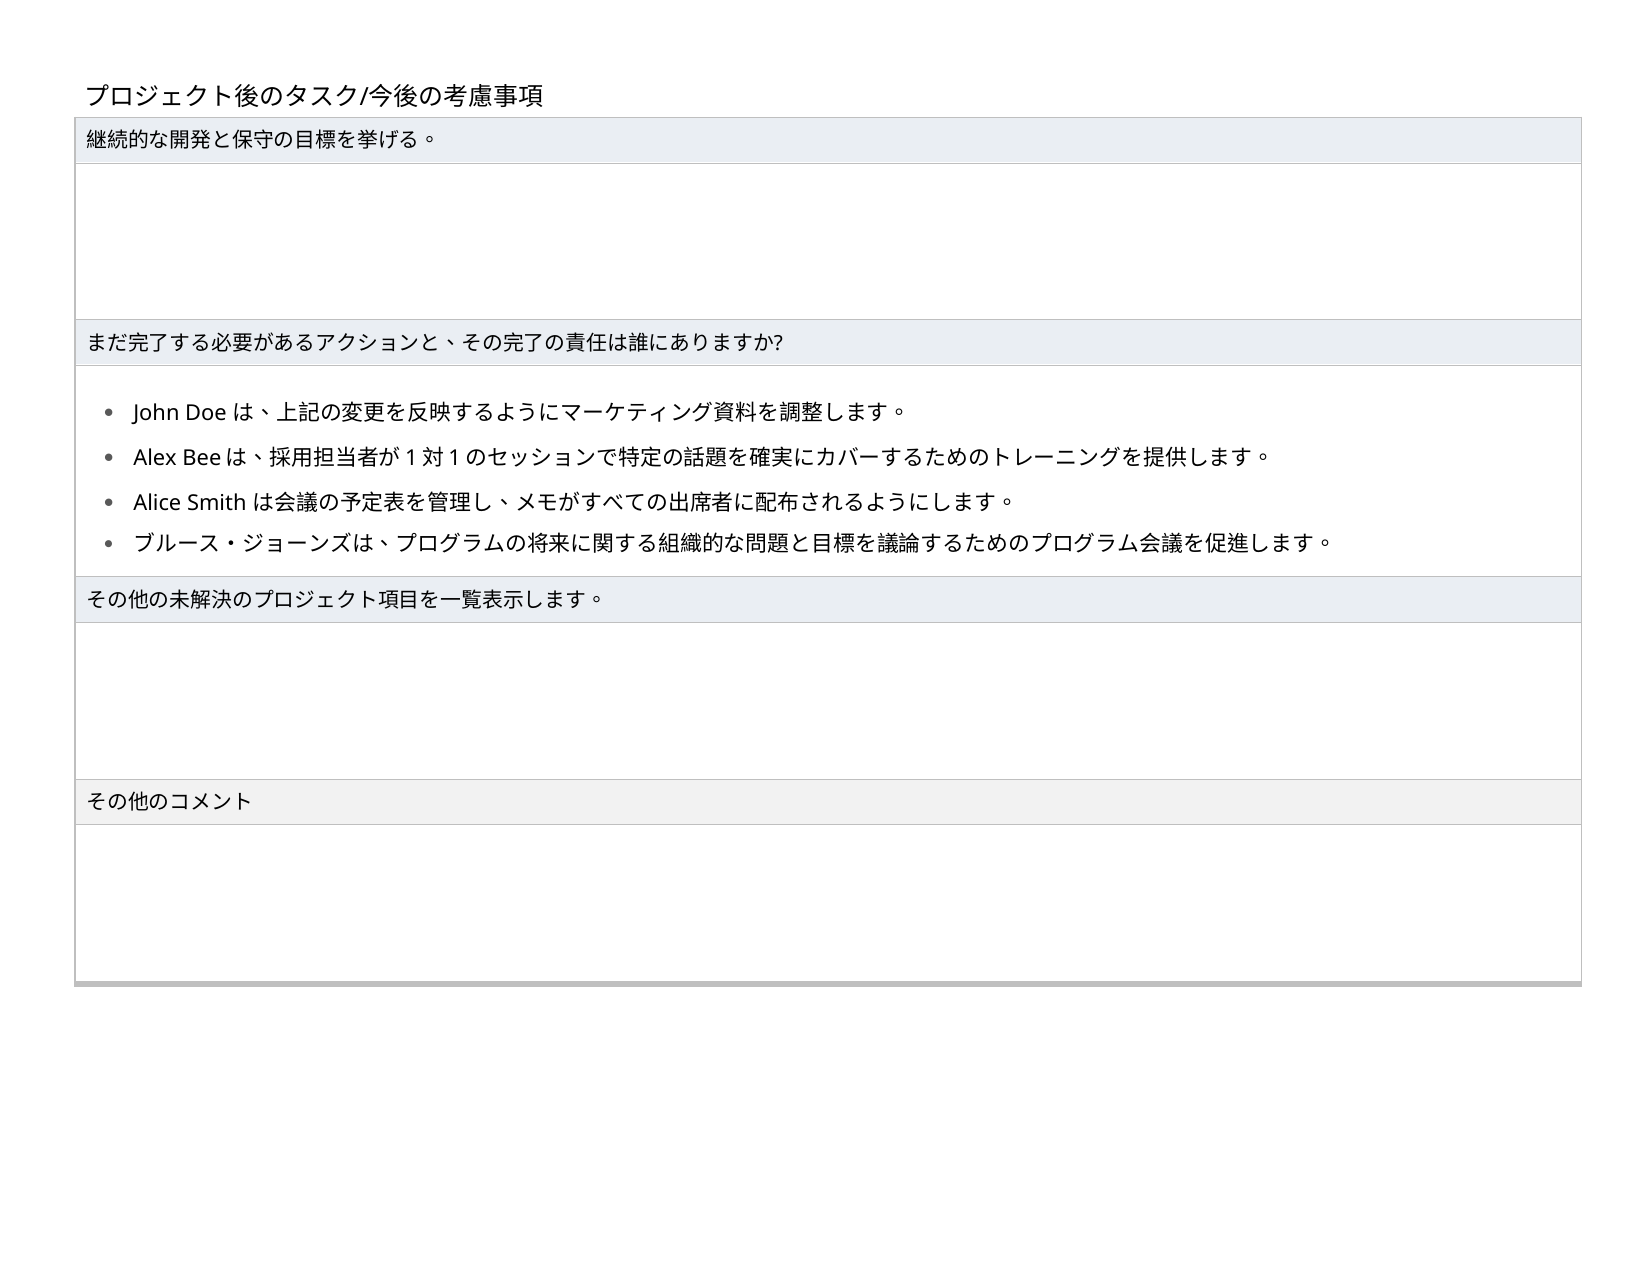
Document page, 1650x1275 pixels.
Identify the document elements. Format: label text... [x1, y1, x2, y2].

table_header プロジェクト後のタスク/今後の考慮事項 [75, 75, 1581, 117]
table_cell その他の未解決のプロジェクト項目を一覧表示します。 [76, 577, 1581, 622]
table_cell [76, 825, 1581, 981]
table_cell 継続的な開発と保守の目標を挙げる。 [76, 118, 1581, 162]
table_cell [76, 623, 1581, 778]
table_cell John Doe は、上記の変更を反映するようにマーケティング資料を調整します。 Alex Beeは、採用担当者が1対1のセッションで特定の話題を確実にカバーするためのトレーニングを提供します。 Alice Smith は会議の予定表を管理し、メモがすべての出席者に配布されるようにします。 ブルース・ジョーンズは、プログラムの将来に関する組織的な問題と目標を議論するためのプログラム会議を促進します。 [76, 366, 1581, 576]
table_cell まだ完了する必要があるアクションと、その完了の責任は誰にありますか? [76, 320, 1581, 364]
table_cell [76, 164, 1581, 319]
table_cell その他のコメント [76, 780, 1581, 824]
